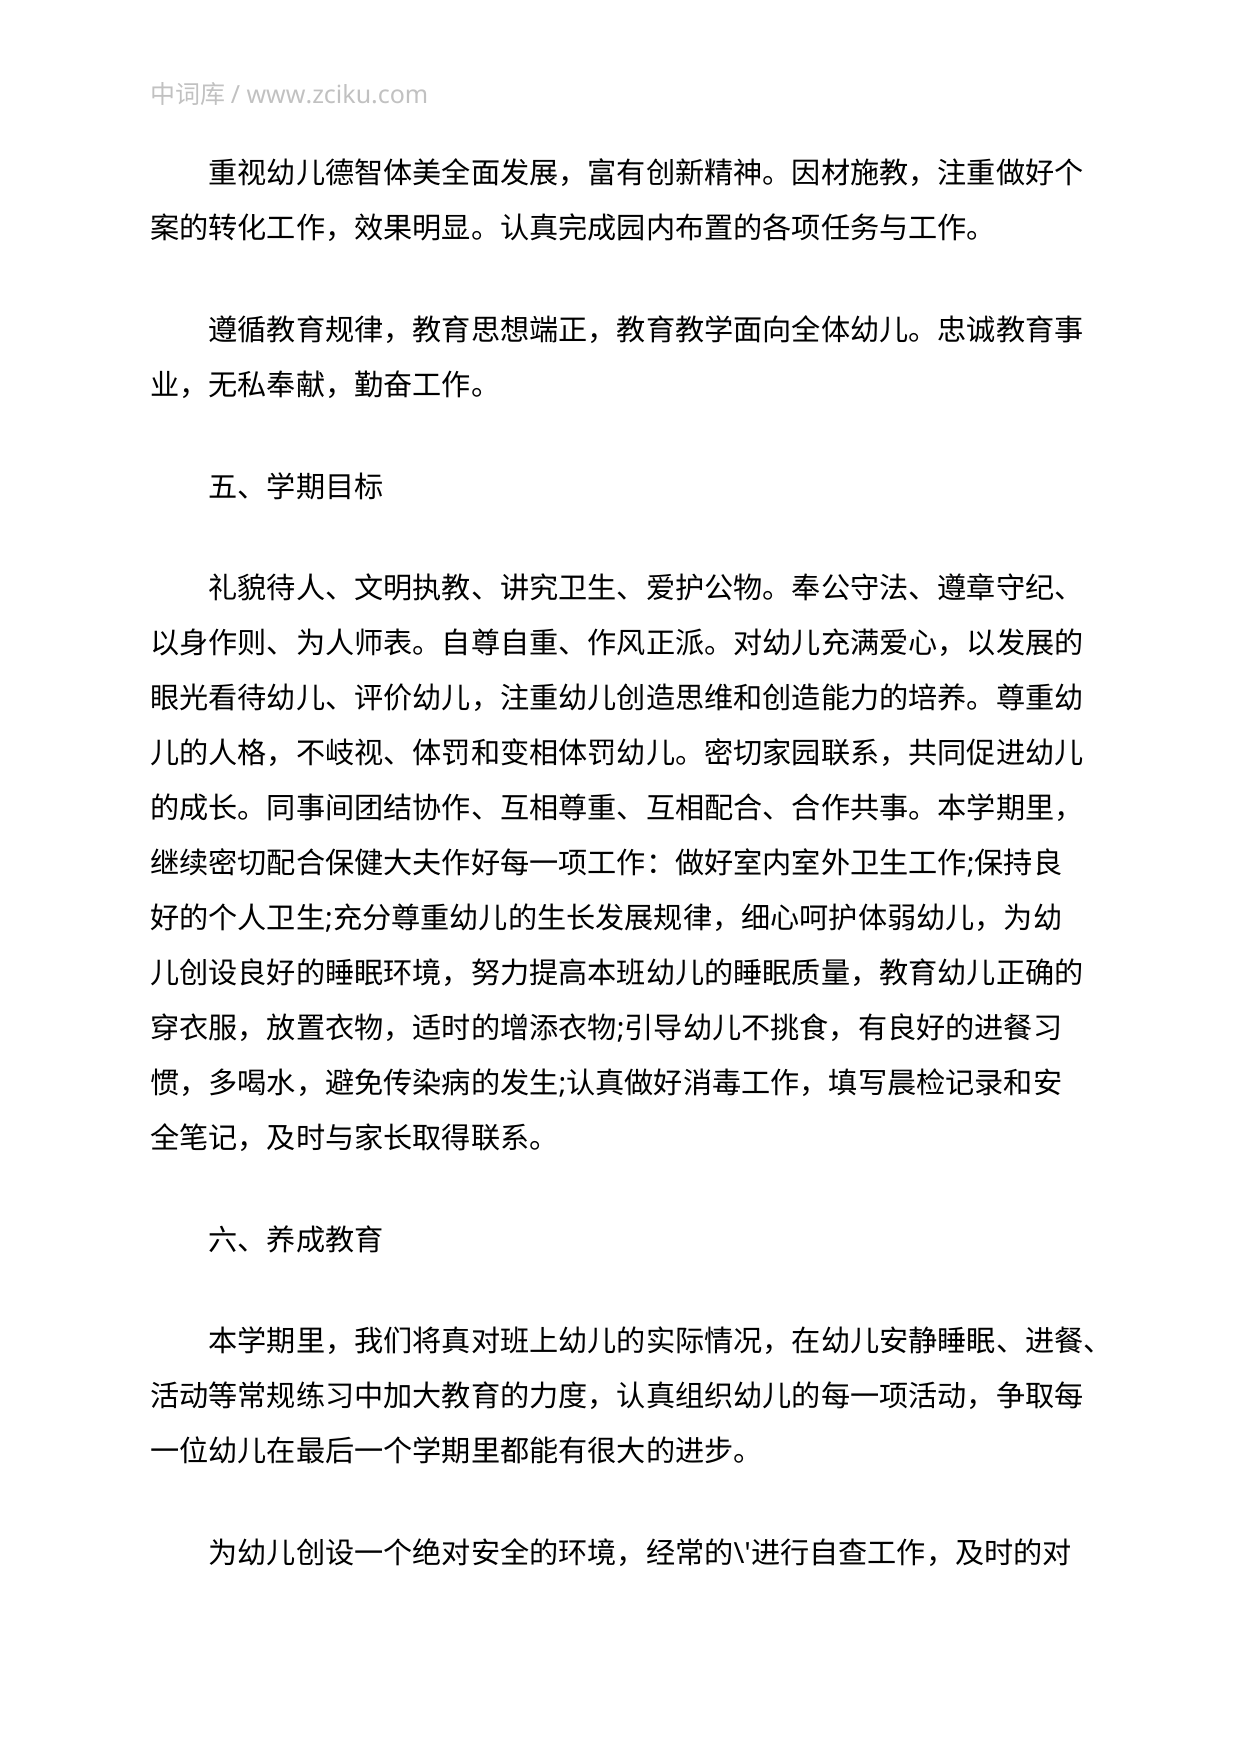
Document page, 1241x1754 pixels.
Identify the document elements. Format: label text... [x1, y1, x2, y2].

text 遵循教育规律，教育思想端正，教育教学面向全体幼儿。忠诚教育事业，无私奉献，勤奋工作。 [150, 307, 1090, 404]
text 六、养成教育 [150, 1216, 1090, 1258]
text 本学期里，我们将真对班上幼儿的实际情况，在幼儿安静睡眠、进餐、活动等常规练习中加大教育的力度，认真组织幼儿的每一项活动，争取每一位幼儿在最后一个学期里都能有很大的进步。 [150, 1318, 1090, 1470]
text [150, 1529, 1090, 1572]
text 重视幼儿德智体美全面发展，富有创新精神。因材施教，注重做好个案的转化工作，效果明显。认真完成园内布置的各项任务与工作。 [150, 150, 1090, 247]
text 礼貌待人、文明执教、讲究卫生、爱护公物。奉公守法、遵章守纪、以身作则、为人师表。自尊自重、作风正派。对幼儿充满爱心，以发展的眼光看待幼儿、评价幼儿，注重幼儿创造思维和创造能力的培养。尊重幼儿的人格，不岐视、体罚和变相体罚幼儿。密切家园联系，共同促进幼儿的成长。同事间团结协作、互相尊重、互相配合、合作共事。本学期里，继续密切配合保健大夫作好每一项工作：做好室内室外卫生工作;保持良好的个人卫生;充分尊重幼儿的生长发展规律，细心呵护体弱幼儿，为幼儿创设良好的睡眠环境，努力提高本班幼儿的睡眠质量，教育幼儿正确的穿衣服，放置衣物，适时的增添衣物;引导幼儿不挑食，有良好的进餐习惯，多喝水，避免传染病的发生;认真做好消毒工作，填写晨检记录和安全笔记，及时与家长取得联系。 [150, 565, 1090, 1157]
text 五、学期目标 [150, 463, 1090, 506]
